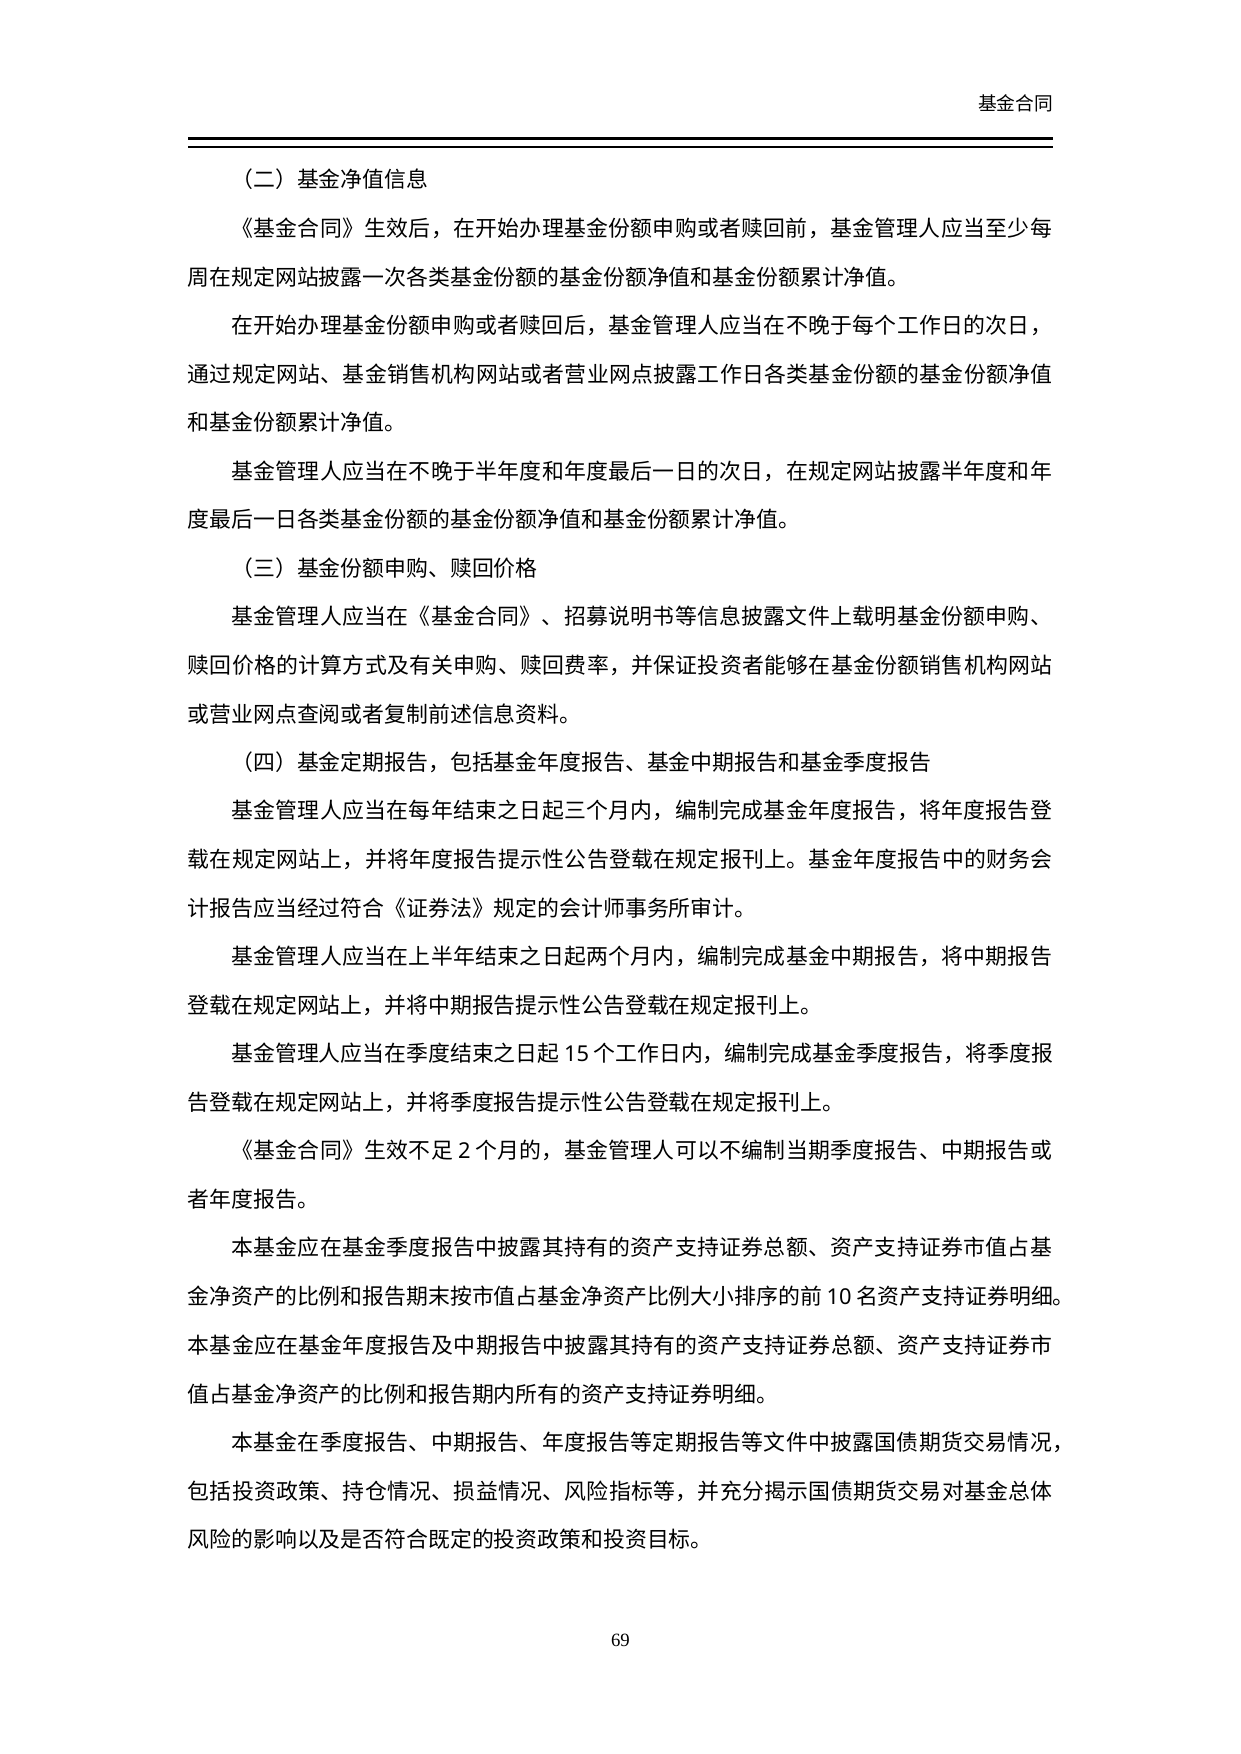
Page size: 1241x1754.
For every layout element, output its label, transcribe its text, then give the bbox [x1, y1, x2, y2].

text 基金管理人应当在不晚于半年度和年度最后一日的次日，在规定网站披露半年度和年度最后一日各类基金份额的基金份额净值和基金份额累计净值。 [187, 453, 1053, 534]
text （二）基金净值信息 [187, 162, 1053, 194]
text （三）基金份额申购、赎回价格 [187, 550, 1053, 583]
text 《基金合同》生效后，在开始办理基金份额申购或者赎回前，基金管理人应当至少每周在规定网站披露一次各类基金份额的基金份额净值和基金份额累计净值。 [187, 210, 1053, 292]
text 《基金合同》生效不足2个月的，基金管理人可以不编制当期季度报告、中期报告或者年度报告。 [187, 1133, 1053, 1214]
text 本基金在季度报告、中期报告、年度报告等定期报告等文件中披露国债期货交易情况，包括投资政策、持仓情况、损益情况、风险指标等，并充分揭示国债期货交易对基金总体风险的影响以及是否符合既定的投资政策和投资目标。 [187, 1424, 1053, 1554]
text （四）基金定期报告，包括基金年度报告、基金中期报告和基金季度报告 [187, 744, 1053, 777]
text 基金管理人应当在季度结束之日起15个工作日内，编制完成基金季度报告，将季度报告登载在规定网站上，并将季度报告提示性公告登载在规定报刊上。 [187, 1036, 1053, 1117]
text 基金管理人应当在上半年结束之日起两个月内，编制完成基金中期报告，将中期报告登载在规定网站上，并将中期报告提示性公告登载在规定报刊上。 [187, 939, 1053, 1020]
text 基金管理人应当在《基金合同》、招募说明书等信息披露文件上载明基金份额申购、赎回价格的计算方式及有关申购、赎回费率，并保证投资者能够在基金份额销售机构网站或营业网点查阅或者复制前述信息资料。 [187, 599, 1053, 729]
text 基金管理人应当在每年结束之日起三个月内，编制完成基金年度报告，将年度报告登载在规定网站上，并将年度报告提示性公告登载在规定报刊上。基金年度报告中的财务会计报告应当经过符合《证券法》规定的会计师事务所审计。 [187, 793, 1053, 923]
text 在开始办理基金份额申购或者赎回后，基金管理人应当在不晚于每个工作日的次日，通过规定网站、基金销售机构网站或者营业网点披露工作日各类基金份额的基金份额净值和基金份额累计净值。 [187, 307, 1053, 437]
text 本基金应在基金季度报告中披露其持有的资产支持证券总额、资产支持证券市值占基金净资产的比例和报告期末按市值占基金净资产比例大小排序的前10名资产支持证券明细。本基金应在基金年度报告及中期报告中披露其持有的资产支持证券总额、资产支持证券市值占基金净资产的比例和报告期内所有的资产支持证券明细。 [187, 1230, 1053, 1409]
